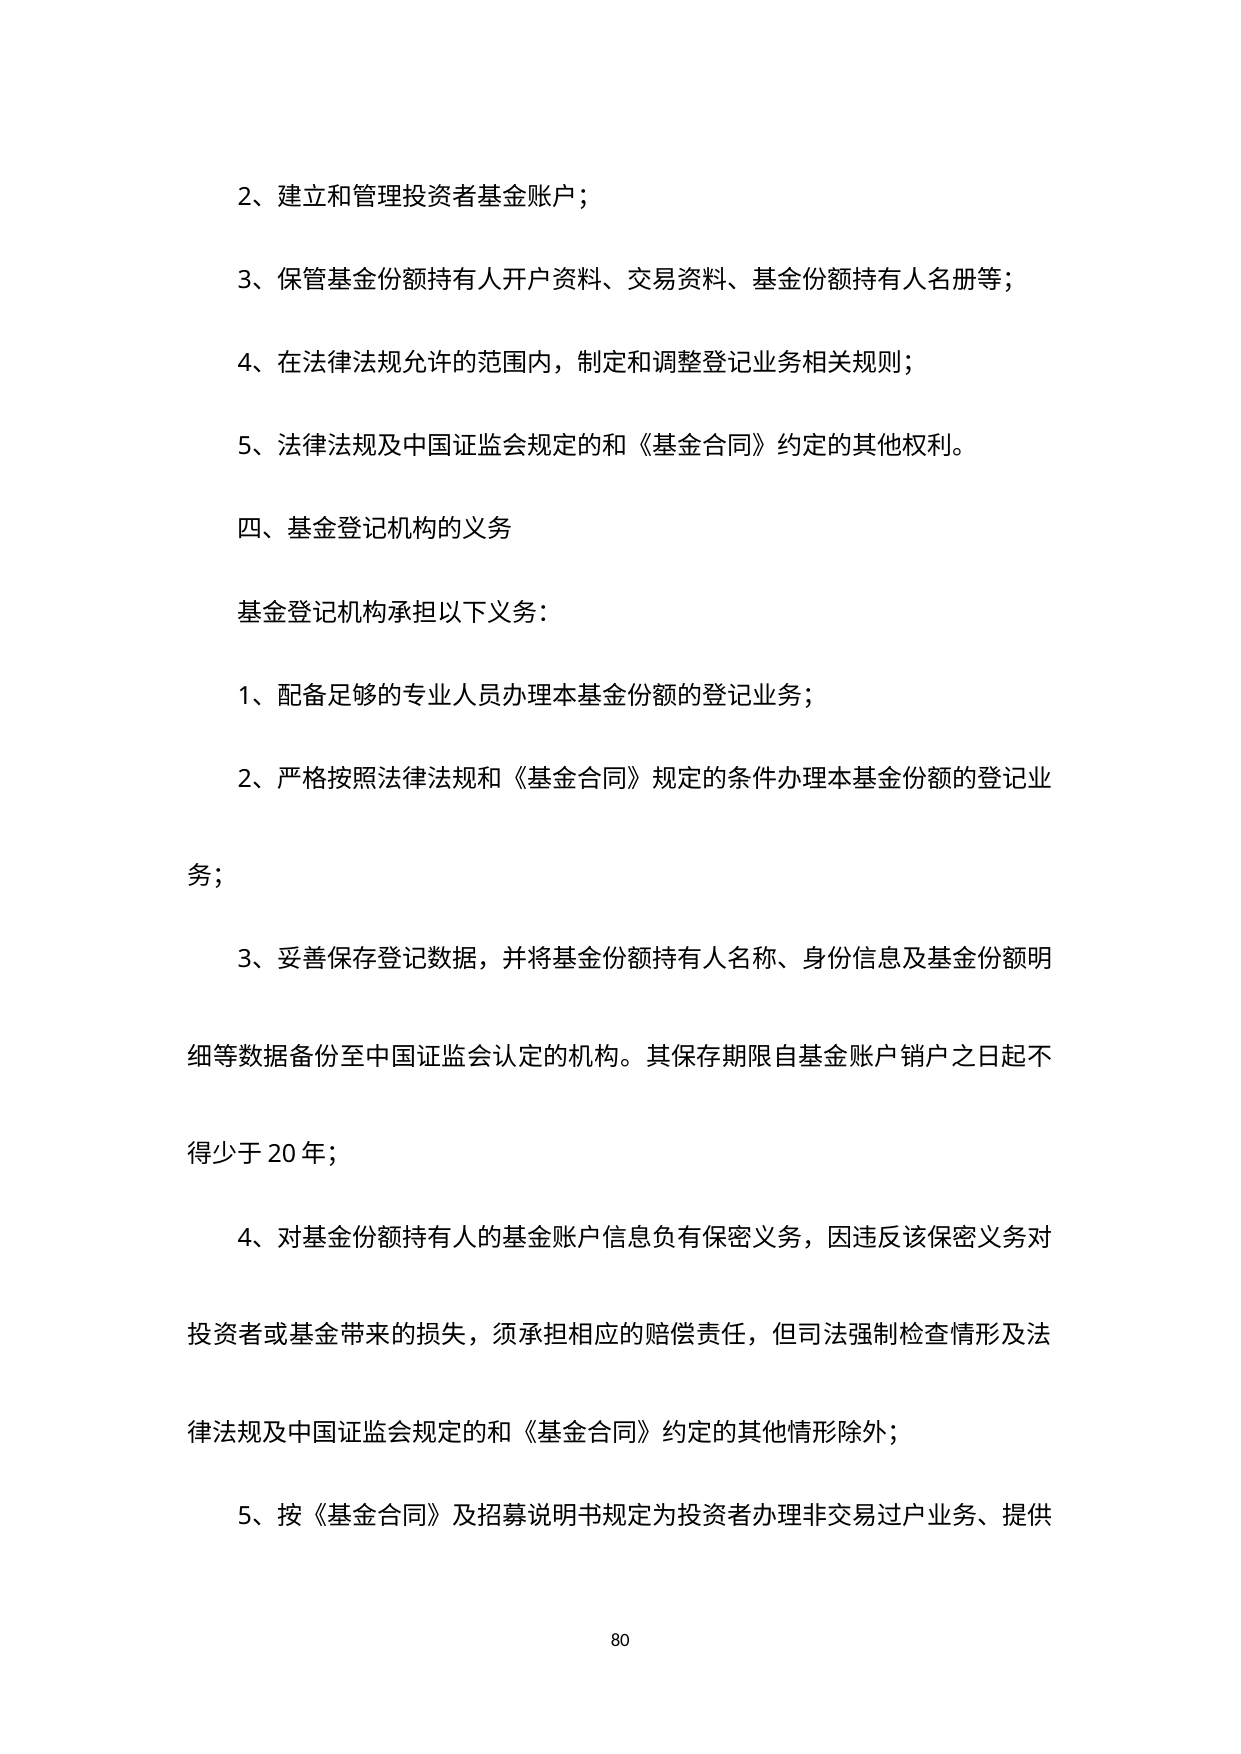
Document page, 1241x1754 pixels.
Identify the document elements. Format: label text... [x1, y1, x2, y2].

text 2、严格按照法律法规和《基金合同》规定的条件办理本基金份额的登记业务； [187, 744, 1053, 906]
text 1、配备足够的专业人员办理本基金份额的登记业务； [187, 661, 1053, 726]
text 3、妥善保存登记数据，并将基金份额持有人名称、身份信息及基金份额明细等数据备份至中国证监会认定的机构。其保存期限自基金账户销户之日起不得少于20年； [187, 924, 1053, 1184]
text 四、基金登记机构的义务 [187, 494, 1053, 559]
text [187, 1481, 1053, 1546]
text 基金登记机构承担以下义务： [187, 578, 1053, 643]
text 4、对基金份额持有人的基金账户信息负有保密义务，因违反该保密义务对投资者或基金带来的损失，须承担相应的赔偿责任，但司法强制检查情形及法律法规及中国证监会规定的和《基金合同》约定的其他情形除外； [187, 1203, 1053, 1463]
text 3、保管基金份额持有人开户资料、交易资料、基金份额持有人名册等； [187, 245, 1053, 310]
text 4、在法律法规允许的范围内，制定和调整登记业务相关规则； [187, 328, 1053, 393]
text 5、法律法规及中国证监会规定的和《基金合同》约定的其他权利。 [187, 411, 1053, 476]
text 2、建立和管理投资者基金账户； [187, 162, 1053, 227]
